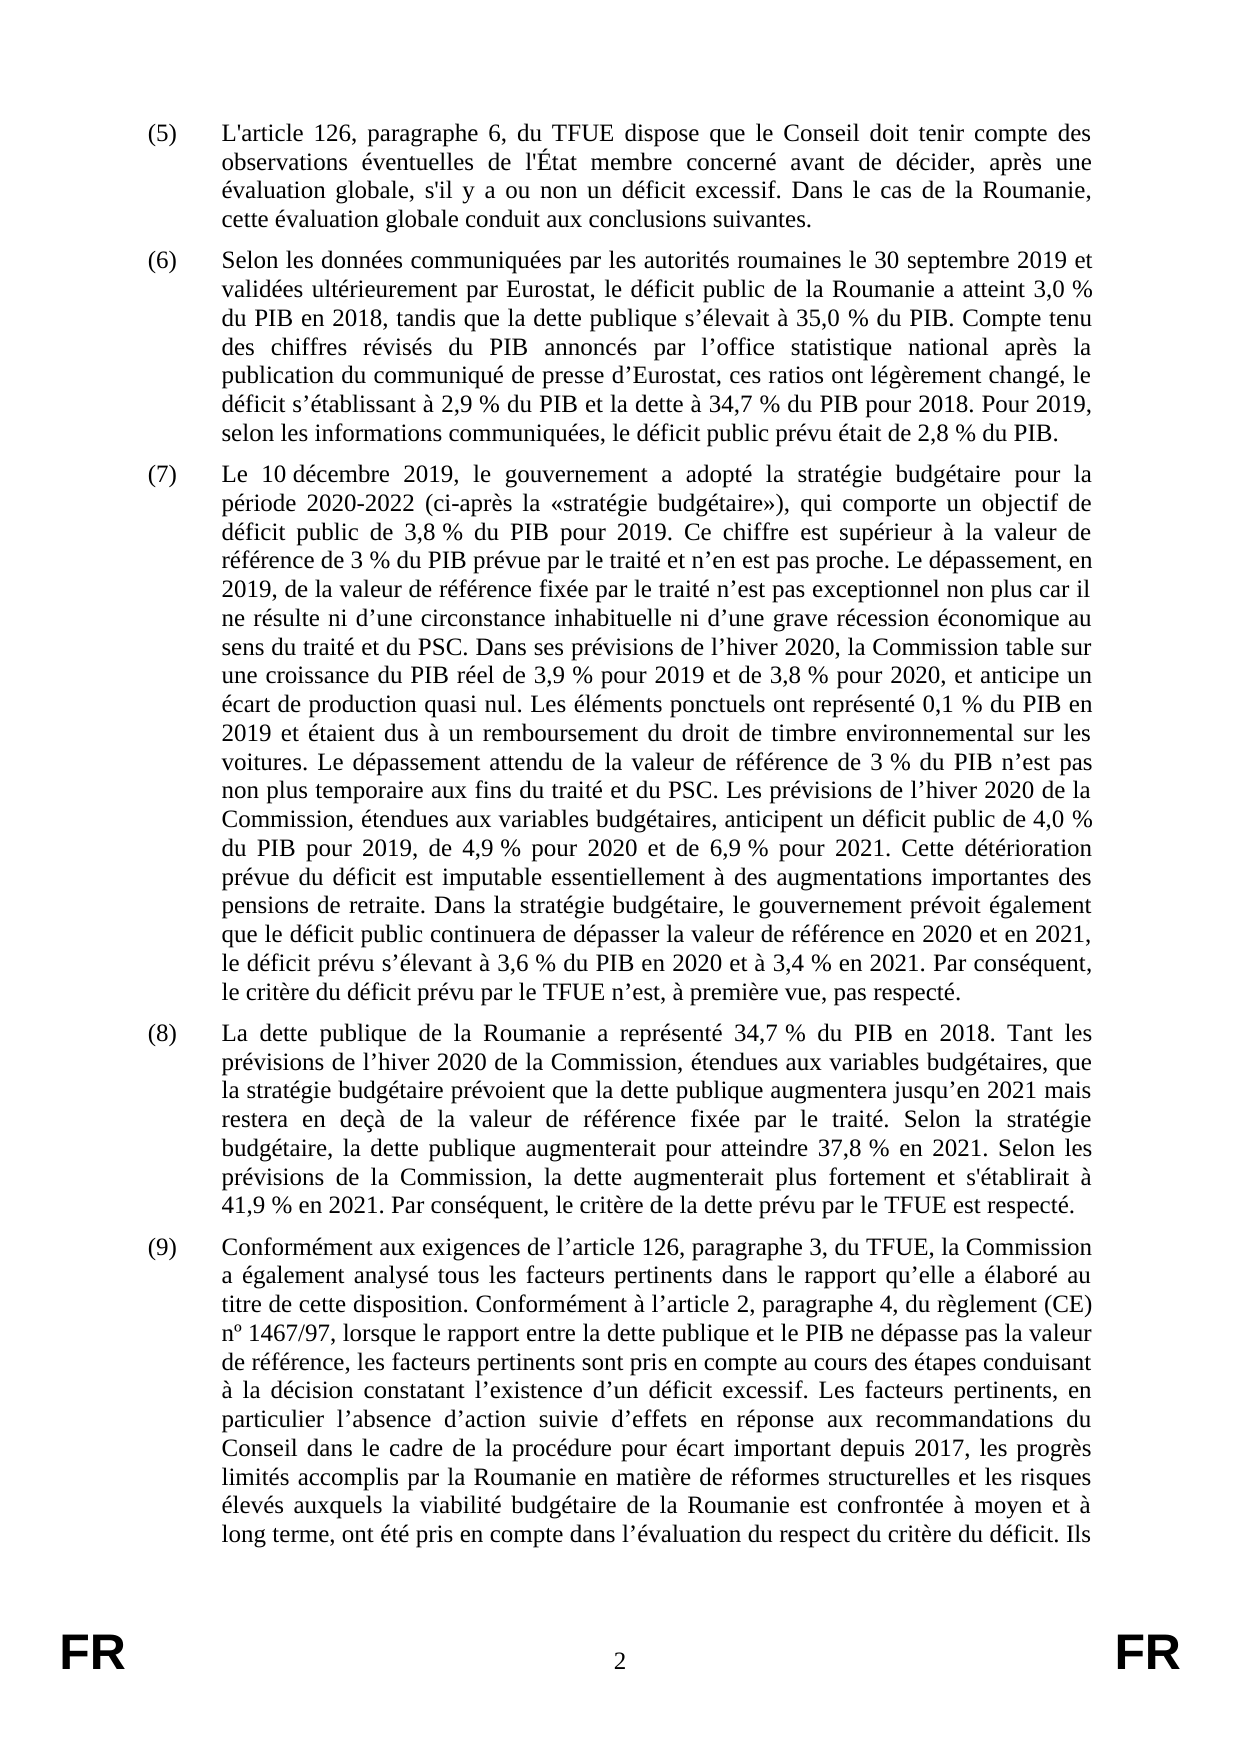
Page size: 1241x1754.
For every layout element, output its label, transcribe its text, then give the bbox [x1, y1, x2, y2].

text (6) Selon les données communiquées par les autorités roumaines le 30 septembre 2019 et validées ultérieurement par Eurostat, le déficit public de la Roumanie a atteint 3,0 % du PIB en 2018, tandis que la dette publique s’élevait à 35,0 % du PIB. Compte tenu des chiffres révisés du PIB annoncés par l’office statistique national après la publication du communiqué de presse d’Eurostat, ces ratios ont légèrement changé, le déficit s’établissant à 2,9 % du PIB et la dette à 34,7 % du PIB pour 2018. Pour 2019, selon les informations communiquées, le déficit public prévu était de 2,8 % du PIB. [148, 246, 1093, 447]
text (7) Le 10 décembre 2019, le gouvernement a adopté la stratégie budgétaire pour la période 2020-2022 (ci-après la «stratégie budgétaire»), qui comporte un objectif de déficit public de 3,8 % du PIB pour 2019. Ce chiffre est supérieur à la valeur de référence de 3 % du PIB prévue par le traité et n’en est pas proche. Le dépassement, en 2019, de la valeur de référence fixée par le traité n’est pas exceptionnel non plus car il ne résulte ni d’une circonstance inhabituelle ni d’une grave récession économique au sens du traité et du PSC. Dans ses prévisions de l’hiver 2020, la Commission table sur une croissance du PIB réel de 3,9 % pour 2019 et de 3,8 % pour 2020, et anticipe un écart de production quasi nul. Les éléments ponctuels ont représenté 0,1 % du PIB en 2019 et étaient dus à un remboursement du droit de timbre environnemental sur les voitures. Le dépassement attendu de la valeur de référence de 3 % du PIB n’est pas non plus temporaire aux fins du traité et du PSC. Les prévisions de l’hiver 2020 de la Commission, étendues aux variables budgétaires, anticipent un déficit public de 4,0 % du PIB pour 2019, de 4,9 % pour 2020 et de 6,9 % pour 2021. Cette détérioration prévue du déficit est imputable essentiellement à des augmentations importantes des pensions de retraite. Dans la stratégie budgétaire, le gouvernement prévoit également que le déficit public continuera de dépasser la valeur de référence en 2020 et en 2021, le déficit prévu s’élevant à 3,6 % du PIB en 2020 et à 3,4 % en 2021. Par conséquent, le critère du déficit prévu par le TFUE n’est, à première vue, pas respecté. [148, 459, 1093, 1006]
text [148, 1232, 1093, 1548]
text (5) L'article 126, paragraphe 6, du TFUE dispose que le Conseil doit tenir compte des observations éventuelles de l'État membre concerné avant de décider, après une évaluation globale, s'il y a ou non un déficit excessif. Dans le cas de la Roumanie, cette évaluation globale conduit aux conclusions suivantes. [148, 118, 1093, 233]
text (8) La dette publique de la Roumanie a représenté 34,7 % du PIB en 2018. Tant les prévisions de l’hiver 2020 de la Commission, étendues aux variables budgétaires, que la stratégie budgétaire prévoient que la dette publique augmentera jusqu’en 2021 mais restera en deçà de la valeur de référence fixée par le traité. Selon la stratégie budgétaire, la dette publique augmenterait pour atteindre 37,8 % en 2021. Selon les prévisions de la Commission, la dette augmenterait plus fortement et s'établirait à 41,9 % en 2021. Par conséquent, le critère de la dette prévu par le TFUE est respecté. [148, 1018, 1093, 1219]
